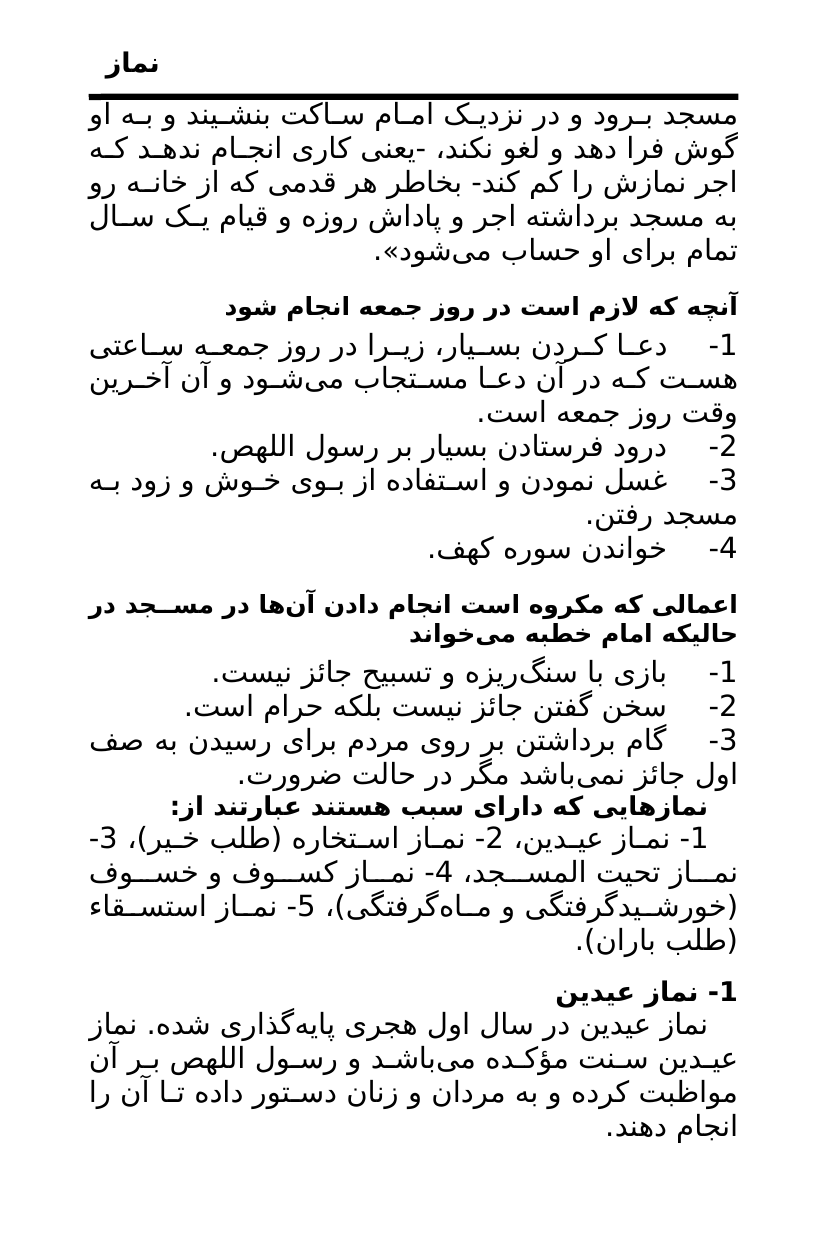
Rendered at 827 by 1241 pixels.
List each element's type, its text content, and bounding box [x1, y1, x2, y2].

list گام برداشتن بر روی مردم برای رسیدن به صف اول جائز نمی‌باشد مگر در حالت ضرورت. [89, 723, 738, 791]
list خواندن سوره کهف. [89, 532, 738, 566]
text 1- نماز عیدین، 2- نماز استخاره (طلب خیر)، 3- نماز تحیت المسجد، 4- نماز کسوف و خسوف (خورشیدگرفتگی و ماه‌گرفتگی)، 5- نماز استسقاء (طلب باران). [89, 821, 738, 957]
text نمازهایی که دارای سبب هستند عبارتند از: [89, 791, 738, 821]
text آنچه که لازم است در روز جمعه انجام شود [89, 292, 738, 322]
text نماز عیدین در سال اول هجری پایه‌گذاری شده. نماز عیدین سنت مؤکده می‌باشد و رسول ‌اللهص بر آن مواظبت کرده و به مردان و زنان دستور داده تا آن را انجام دهند. [89, 1007, 738, 1143]
list سخن گفتن جائز نیست بلکه حرام است. [89, 689, 738, 723]
list غسل نمودن و استفاده از بوی خوش و زود به مسجد رفتن. [89, 464, 738, 532]
list درود فرستادن بسیار بر رسول ‌اللهص. [89, 430, 738, 464]
list بازی با سنگ‌ریزه و تسبیح جائز نیست. [89, 655, 738, 689]
text 1- نماز عیدین [89, 976, 738, 1007]
text اعمالی که مکروه است انجام دادن آن‌ها در مسجد در حاليکه امام خطبه می‌خواند [89, 591, 738, 649]
list دعا کردن بسیار، زیرا در روز جمعه ساعتی هست که در آن دعا مستجاب می‌شود و آن آخرین وقت روز جمعه است. [89, 328, 738, 430]
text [89, 98, 738, 267]
